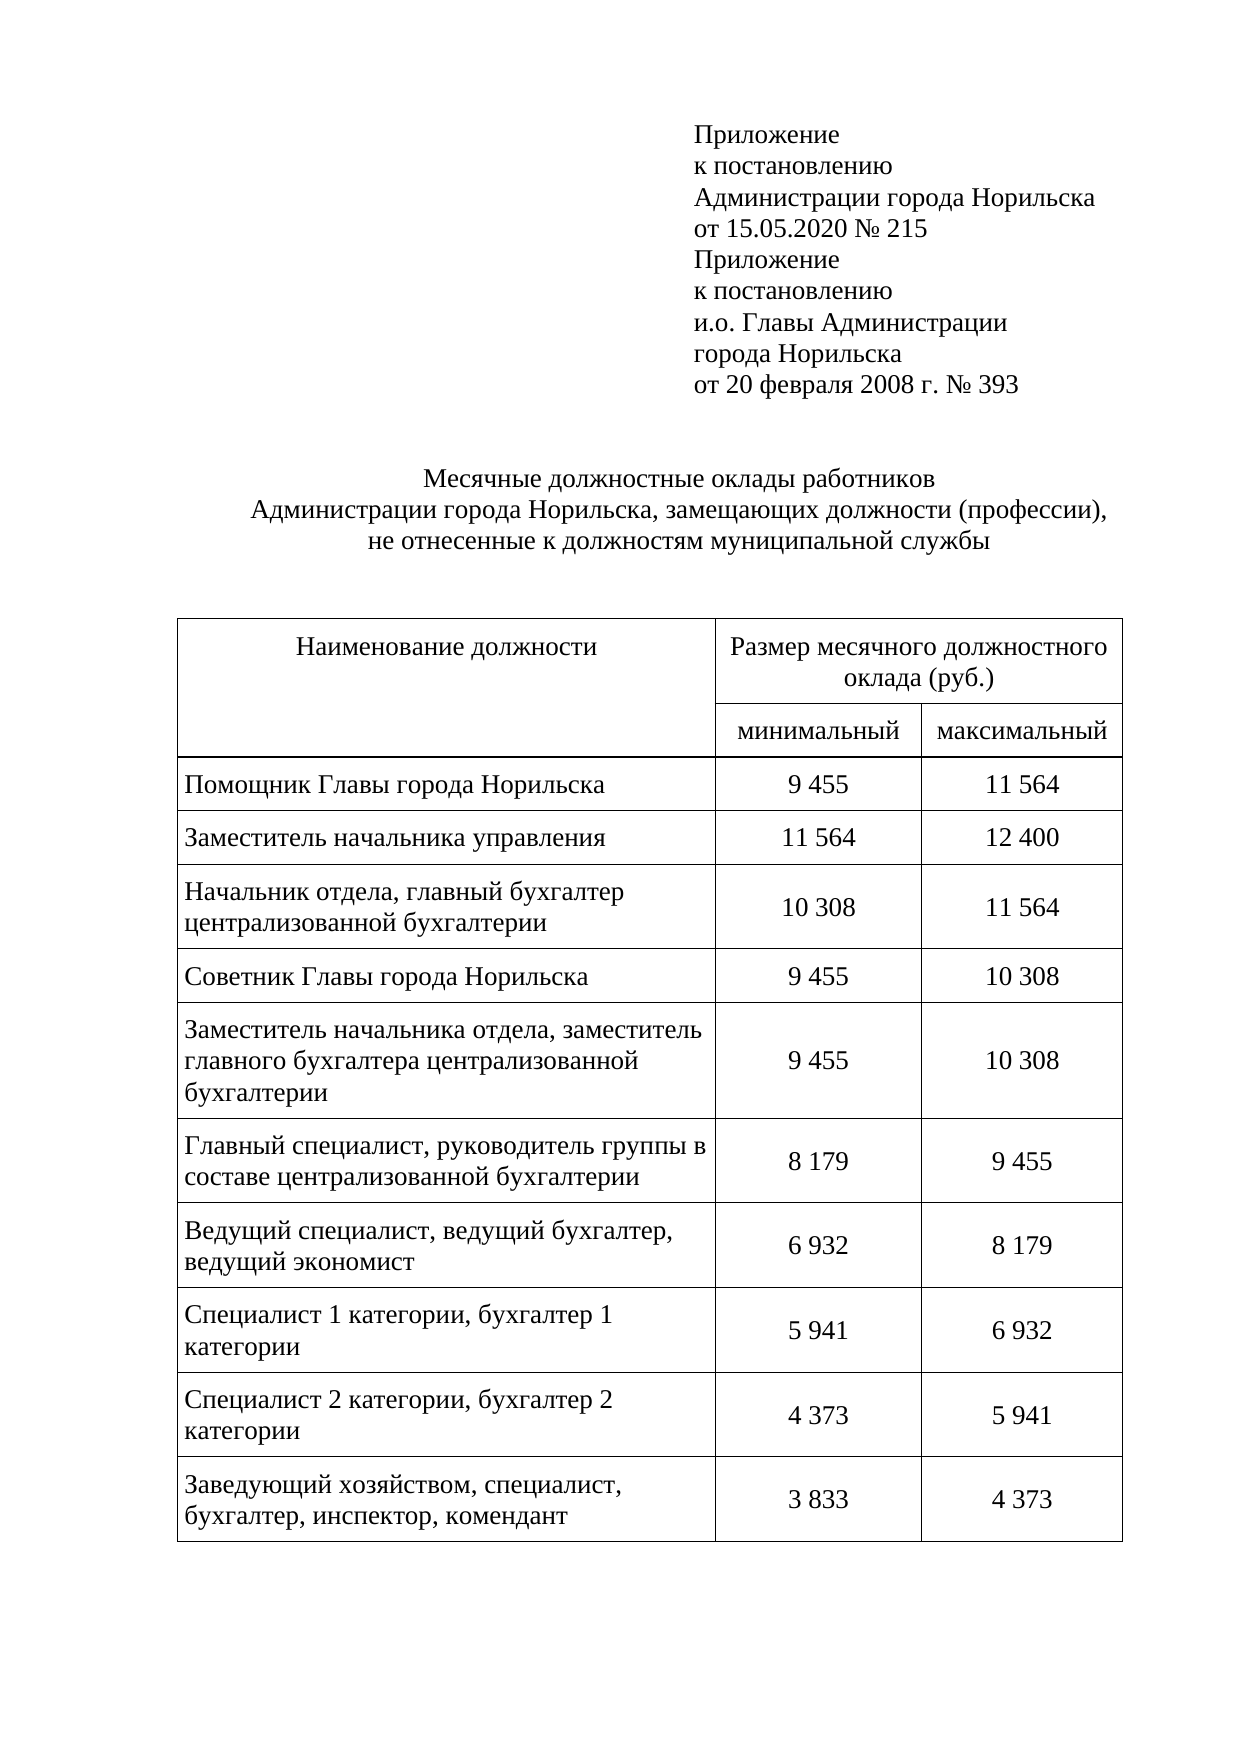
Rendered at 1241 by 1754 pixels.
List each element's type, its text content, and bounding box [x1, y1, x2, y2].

text Администрации города Норильска [693, 181, 1181, 212]
table_cell Ведущий специалист, ведущий бухгалтер, ведущий экономист [178, 1203, 715, 1287]
table_cell 12 400 [922, 811, 1122, 863]
table_cell 4 373 [922, 1457, 1122, 1541]
table_cell 11 564 [716, 811, 921, 863]
table_cell Заместитель начальника управления [178, 811, 715, 863]
table_cell 6 932 [716, 1203, 921, 1287]
table_cell Заведующий хозяйством, специалист, бухгалтер, инспектор, комендант [178, 1457, 715, 1541]
table_header Размер месячного должностного оклада (руб.) [716, 619, 1122, 703]
text к постановлению [693, 149, 1181, 181]
table_cell 8 179 [922, 1203, 1122, 1287]
table_cell Специалист 2 категории, бухгалтер 2 категории [178, 1373, 715, 1456]
table_cell Помощник Главы города Норильска [178, 758, 715, 810]
table_cell 5 941 [716, 1288, 921, 1372]
table_cell 10 308 [922, 1003, 1122, 1117]
text от 15.05.2020 № 215 [693, 212, 1181, 243]
text от 20 февраля 2008 г. № 393 [693, 368, 1181, 399]
table_cell 6 932 [922, 1288, 1122, 1372]
table_cell Советник Главы города Норильска [178, 949, 715, 1002]
table_cell 11 564 [922, 865, 1122, 948]
text города Норильска [693, 337, 1181, 368]
table_cell 8 179 [716, 1119, 921, 1202]
table_cell Главный специалист, руководитель группы в составе централизованной бухгалтерии [178, 1119, 715, 1202]
table_cell 5 941 [922, 1373, 1122, 1456]
table_cell 11 564 [922, 758, 1122, 810]
text Приложение [693, 118, 1181, 149]
table_cell 10 308 [922, 949, 1122, 1002]
table_header Наименование должности [178, 619, 715, 756]
text Приложение [693, 243, 1181, 274]
table_cell 9 455 [716, 949, 921, 1002]
table_cell Специалист 1 категории, бухгалтер 1 категории [178, 1288, 715, 1372]
table_cell 9 455 [716, 758, 921, 810]
table_cell 10 308 [716, 865, 921, 948]
table_cell 9 455 [922, 1119, 1122, 1202]
table_cell Заместитель начальника отдела, заместитель главного бухгалтера централизованной бухгалтерии [178, 1003, 715, 1117]
table_cell минимальный [716, 704, 921, 756]
table_cell Начальник отдела, главный бухгалтер централизованной бухгалтерии [178, 865, 715, 948]
table_cell 3 833 [716, 1457, 921, 1541]
text Месячные должностные оклады работников [177, 462, 1181, 493]
text и.о. Главы Администрации [693, 306, 1181, 337]
table_cell 4 373 [716, 1373, 921, 1456]
table_cell максимальный [922, 704, 1122, 756]
table_cell 9 455 [716, 1003, 921, 1117]
text к постановлению [693, 274, 1181, 306]
text Администрации города Норильска, замещающих должности (профессии), [177, 493, 1181, 524]
text не отнесенные к должностям муниципальной службы [177, 524, 1181, 556]
